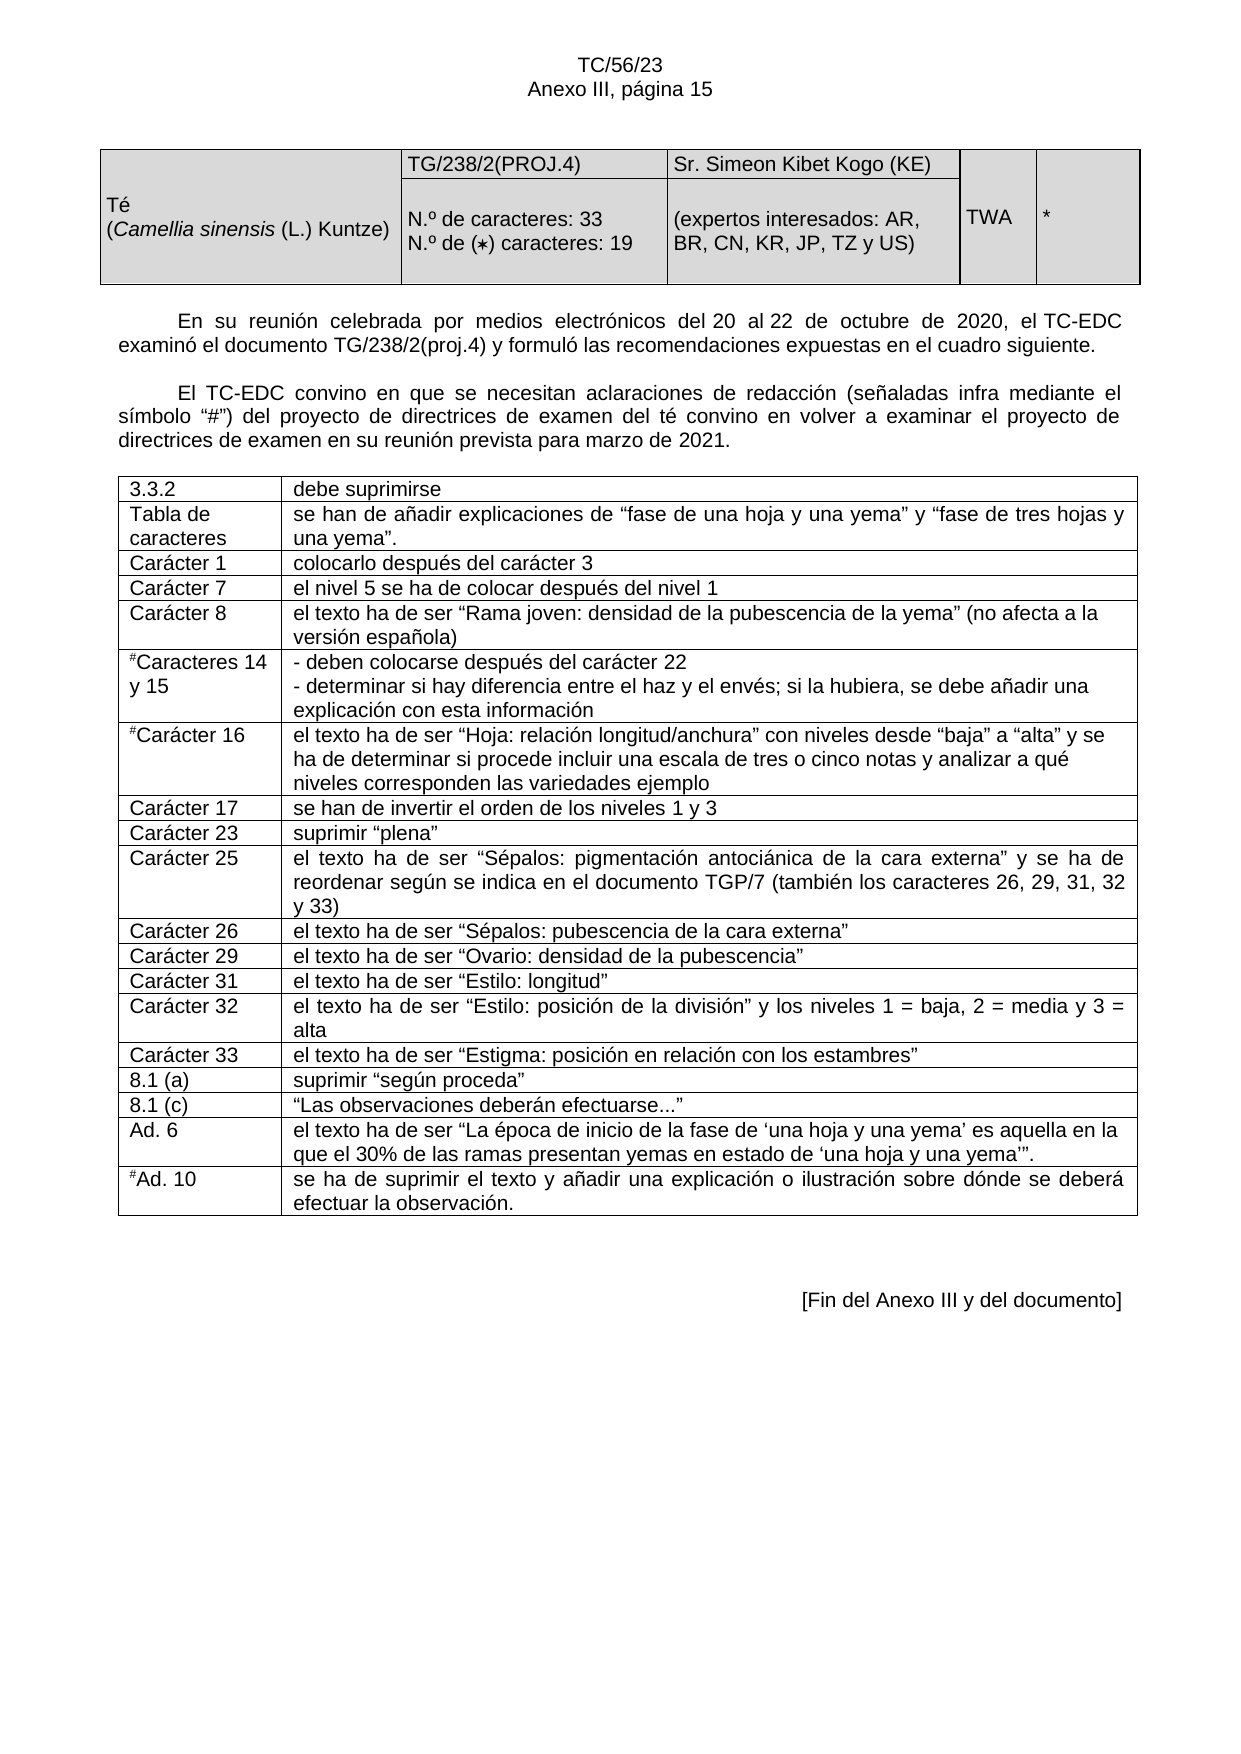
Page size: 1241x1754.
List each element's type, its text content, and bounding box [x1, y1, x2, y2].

table_cell suprimir “plena” [282, 821, 1137, 845]
table_cell Carácter 17 [119, 796, 281, 820]
table_header TWA [961, 150, 1036, 283]
table_cell Carácter 25 [119, 846, 281, 918]
table_cell se ha de suprimir el texto y añadir una explicación o ilustración sobre dónde se deberá efectuar la observación. [282, 1167, 1137, 1215]
table_cell Tabla de caracteres [119, 502, 281, 550]
table_cell se han de invertir el orden de los niveles 1 y 3 [282, 796, 1137, 820]
table_cell #Caracteres 14 y 15 [119, 650, 281, 722]
table_cell Carácter 29 [119, 944, 281, 968]
table_cell se han de añadir explicaciones de “fase de una hoja y una yema” y “fase de tres hojas y una yema”. [282, 502, 1137, 550]
table_cell el nivel 5 se ha de colocar después del nivel 1 [282, 576, 1137, 600]
table_cell #Carácter 16 [119, 723, 281, 795]
table_cell el texto ha de ser “Estilo: posición de la división” y los niveles 1 = baja, 2 = media y 3 = alta [282, 994, 1137, 1042]
table_cell el texto ha de ser “La época de inicio de la fase de ‘una hoja y una yema’ es aquella en la que el 30% de las ramas presentan yemas en estado de ‘una hoja y una yema’”. [282, 1118, 1137, 1166]
table_header TG/238/2(proj.4) [402, 150, 667, 178]
table_cell el texto ha de ser “Hoja: relación longitud/anchura” con niveles desde “baja” a “alta” y se ha de determinar si procede incluir una escala de tres o cinco notas y analizar a qué niveles corresponden las variedades ejemplo [282, 723, 1137, 795]
table_cell Carácter 31 [119, 969, 281, 993]
table_header debe suprimirse [282, 477, 1137, 501]
table_header Sr. Simeon Kibet Kogo (KE) [668, 150, 959, 178]
table_cell el texto ha de ser “Sépalos: pigmentación antociánica de la cara externa” y se ha de reordenar según se indica en el documento TGP/7 (también los caracteres 26, 29, 31, 32 y 33) [282, 846, 1137, 918]
table_cell Carácter 26 [119, 919, 281, 943]
text El TC-EDC convino en que se necesitan aclaraciones de redacción (señaladas infra mediante el símbolo “#”) del proyecto de directrices de examen del té convino en volver a examinar el proyecto de directrices de examen en su reunión prevista para marzo de 2021. [118, 380, 1122, 452]
text [Fin del Anexo III y del documento] [118, 1288, 1122, 1312]
table_cell colocarlo después del carácter 3 [282, 551, 1137, 575]
table_cell el texto ha de ser “Rama joven: densidad de la pubescencia de la yema” (no afecta a la versión española) [282, 601, 1137, 649]
table_cell el texto ha de ser “Ovario: densidad de la pubescencia” [282, 944, 1137, 968]
table_cell “Las observaciones deberán efectuarse...” [282, 1093, 1137, 1117]
table_cell 8.1 (a) [119, 1068, 281, 1092]
table_cell Carácter 33 [119, 1043, 281, 1067]
table_header 3.3.2 [119, 477, 281, 501]
table_cell el texto ha de ser “Sépalos: pubescencia de la cara externa” [282, 919, 1137, 943]
table_cell 8.1 (c) [119, 1093, 281, 1117]
table_cell el texto ha de ser “Estigma: posición en relación con los estambres” [282, 1043, 1137, 1067]
table_cell Ad. 6 [119, 1118, 281, 1166]
table_cell N.º de caracteres: 33 N.º de () caracteres: 19 [402, 179, 667, 283]
table_cell Carácter 32 [119, 994, 281, 1042]
table_cell - deben colocarse después del carácter 22 - determinar si hay diferencia entre el haz y el envés; si la hubiera, se debe añadir una explicación con esta información [282, 650, 1137, 722]
table_cell suprimir “según proceda” [282, 1068, 1137, 1092]
text En su reunión celebrada por medios electrónicos del 20 al 22 de octubre de 2020, el TC-EDC examinó el documento TG/238/2(proj.4) y formuló las recomendaciones expuestas en el cuadro siguiente. [118, 308, 1122, 356]
table_cell Carácter 7 [119, 576, 281, 600]
table_cell Carácter 23 [119, 821, 281, 845]
table_cell el texto ha de ser “Estilo: longitud” [282, 969, 1137, 993]
table_header Té (Camellia sinensis (L.) Kuntze) [101, 150, 401, 283]
table_cell (expertos interesados: AR, BR, CN, KR, JP, TZ y US) [668, 179, 959, 283]
table_cell #Ad. 10 [119, 1167, 281, 1215]
table_cell Carácter 8 [119, 601, 281, 649]
table_header * [1037, 150, 1139, 283]
table_cell Carácter 1 [119, 551, 281, 575]
